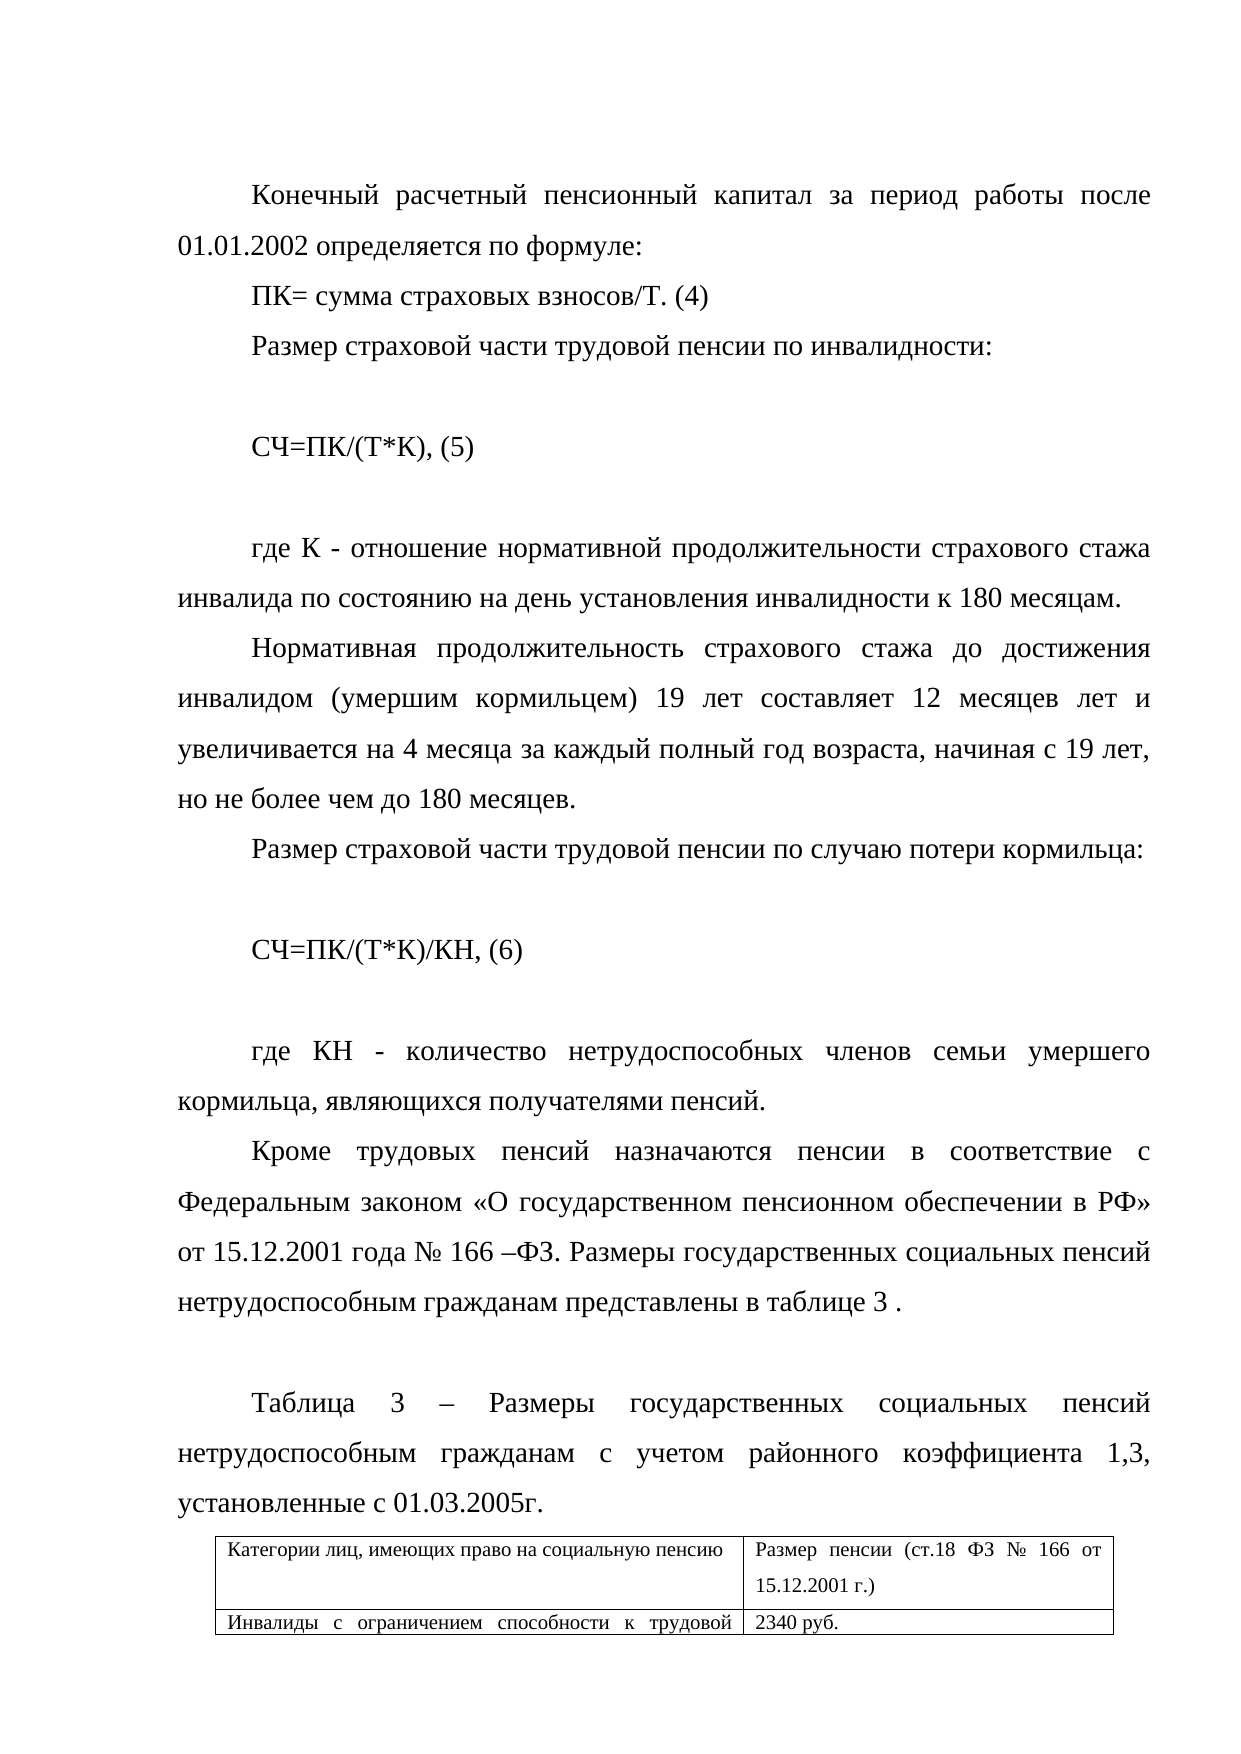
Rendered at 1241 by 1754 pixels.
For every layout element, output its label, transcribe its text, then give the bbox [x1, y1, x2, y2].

text Размер страховой части трудовой пенсии по случаю потери кормильца: [177, 832, 1152, 865]
text СЧ=ПК/(Т*К), (5) [177, 429, 1152, 463]
text где КН - количество нетрудоспособных членов семьи умершего кормильца, являющихся получателями пенсий. [177, 1033, 1152, 1117]
text Конечный расчетный пенсионный капитал за период работы после 01.01.2002 определяется по формуле: [177, 177, 1152, 261]
table_header Размер пенсии (ст.18 ФЗ № 166 от 15.12.2001 г.) [744, 1537, 1113, 1609]
text СЧ=ПК/(Т*К)/КН, (6) [177, 932, 1152, 966]
text Таблица 3 – Размеры государственных социальных пенсий нетрудоспособным гражданам с учетом районного коэффициента 1,3, установленные с 01.03.2005г. [177, 1385, 1152, 1519]
text Нормативная продолжительность страхового стажа до достижения инвалидом (умершим кормильцем) 19 лет составляет 12 месяцев лет и увеличивается на 4 месяца за каждый полный год возраста, начиная с 19 лет, но не более чем до 180 месяцев. [177, 630, 1152, 815]
table_header Категории лиц, имеющих право на социальную пенсию [216, 1537, 743, 1609]
text Размер страховой части трудовой пенсии по инвалидности: [177, 328, 1152, 362]
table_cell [216, 1610, 743, 1634]
text где К - отношение нормативной продолжительности страхового стажа инвалида по состоянию на день установления инвалидности к 180 месяцам. [177, 530, 1152, 613]
text ПК= сумма страховых взносов/Т. (4) [177, 278, 1152, 312]
table_cell 2340 руб. [744, 1610, 1113, 1634]
text Кроме трудовых пенсий назначаются пенсии в соответствие с Федеральным законом «О государственном пенсионном обеспечении в РФ» от 15.12.2001 года № 166 –ФЗ. Размеры государственных социальных пенсий нетрудоспособным гражданам представлены в таблице 3 . [177, 1133, 1152, 1318]
